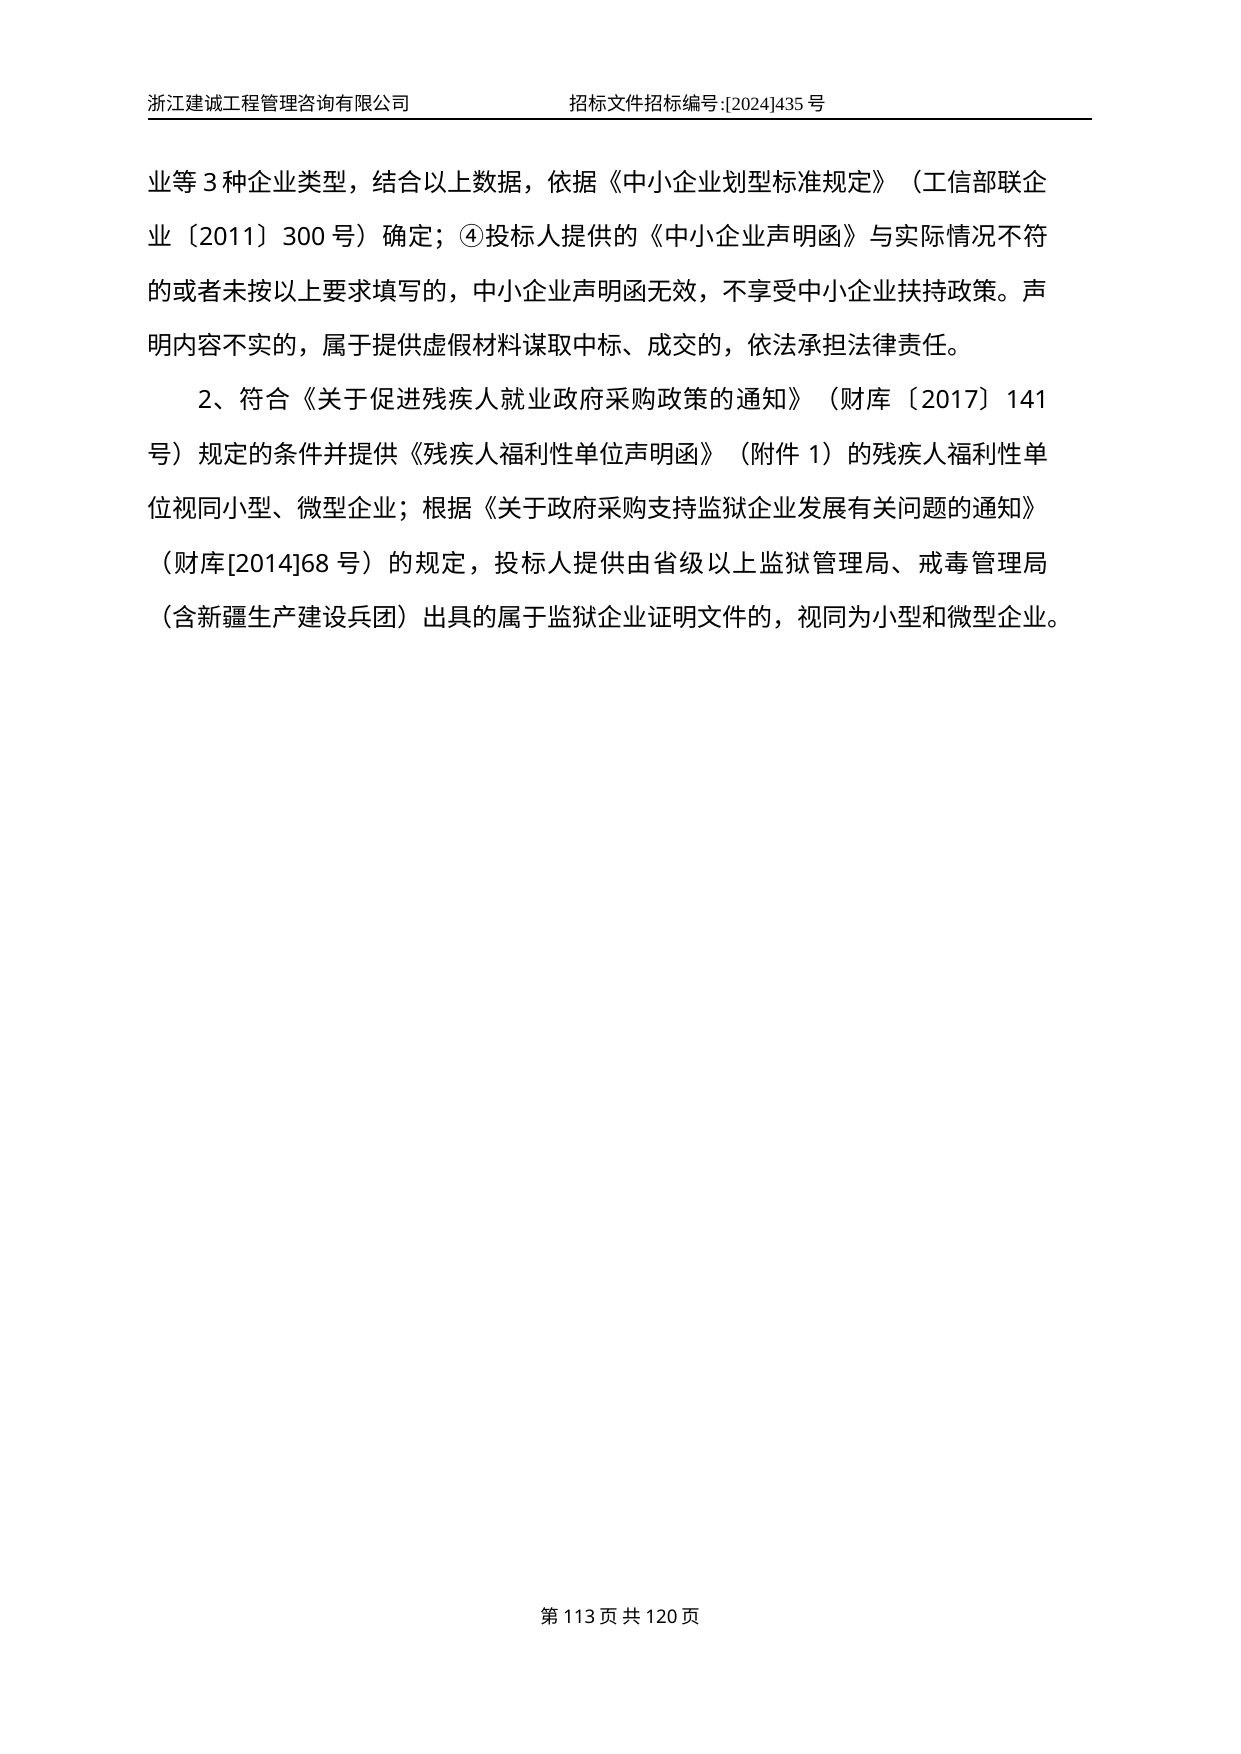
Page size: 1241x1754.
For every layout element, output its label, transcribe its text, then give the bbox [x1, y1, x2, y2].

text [148, 162, 1049, 362]
text 2、符合《关于促进残疾人就业政府采购政策的通知》（财库〔2017〕141号）规定的条件并提供《残疾人福利性单位声明函》（附件1）的残疾人福利性单位视同小型、微型企业；根据《关于政府采购支持监狱企业发展有关问题的通知》（财库[2014]68号）的规定，投标人提供由省级以上监狱管理局、戒毒管理局（含新疆生产建设兵团）出具的属于监狱企业证明文件的，视同为小型和微型企业。 [148, 380, 1049, 634]
